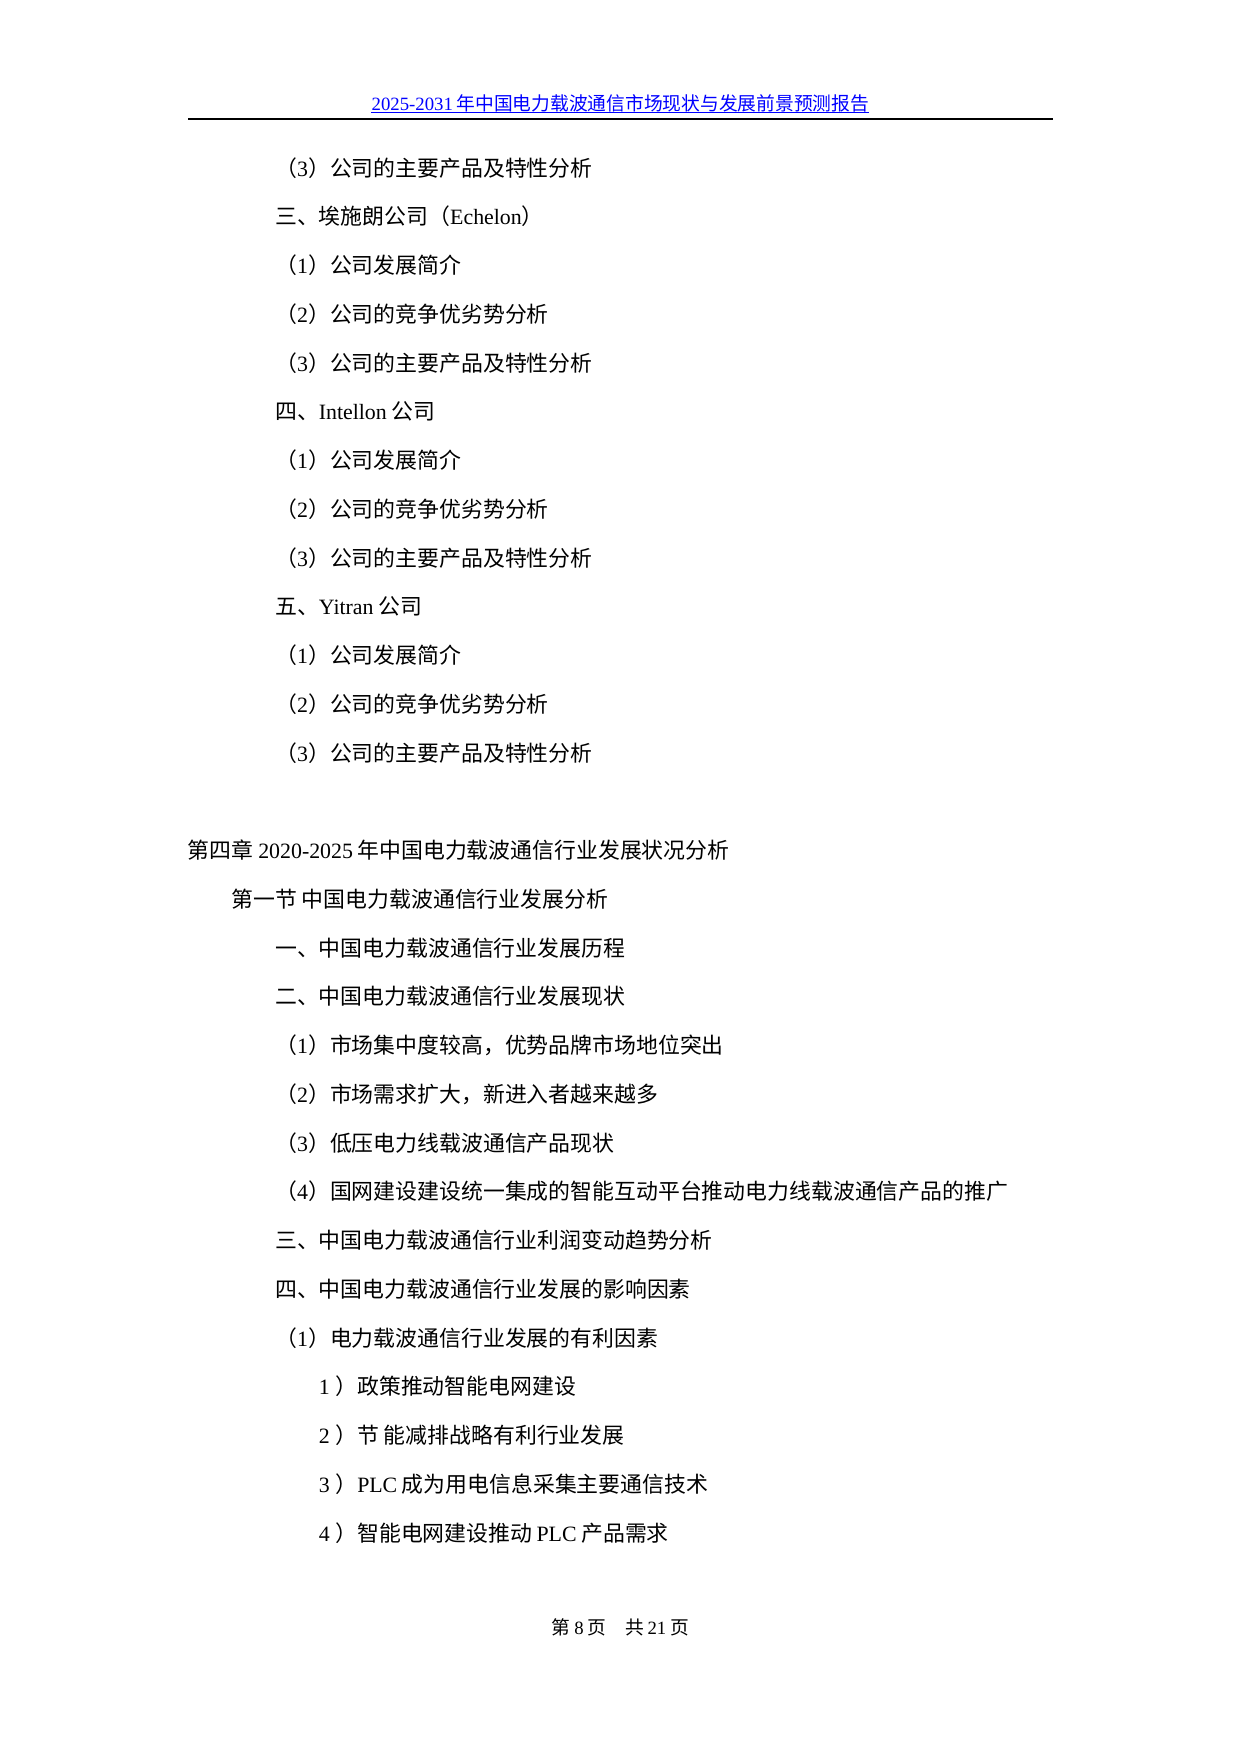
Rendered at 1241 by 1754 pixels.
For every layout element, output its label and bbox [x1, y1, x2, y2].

text [187, 150, 1053, 1548]
